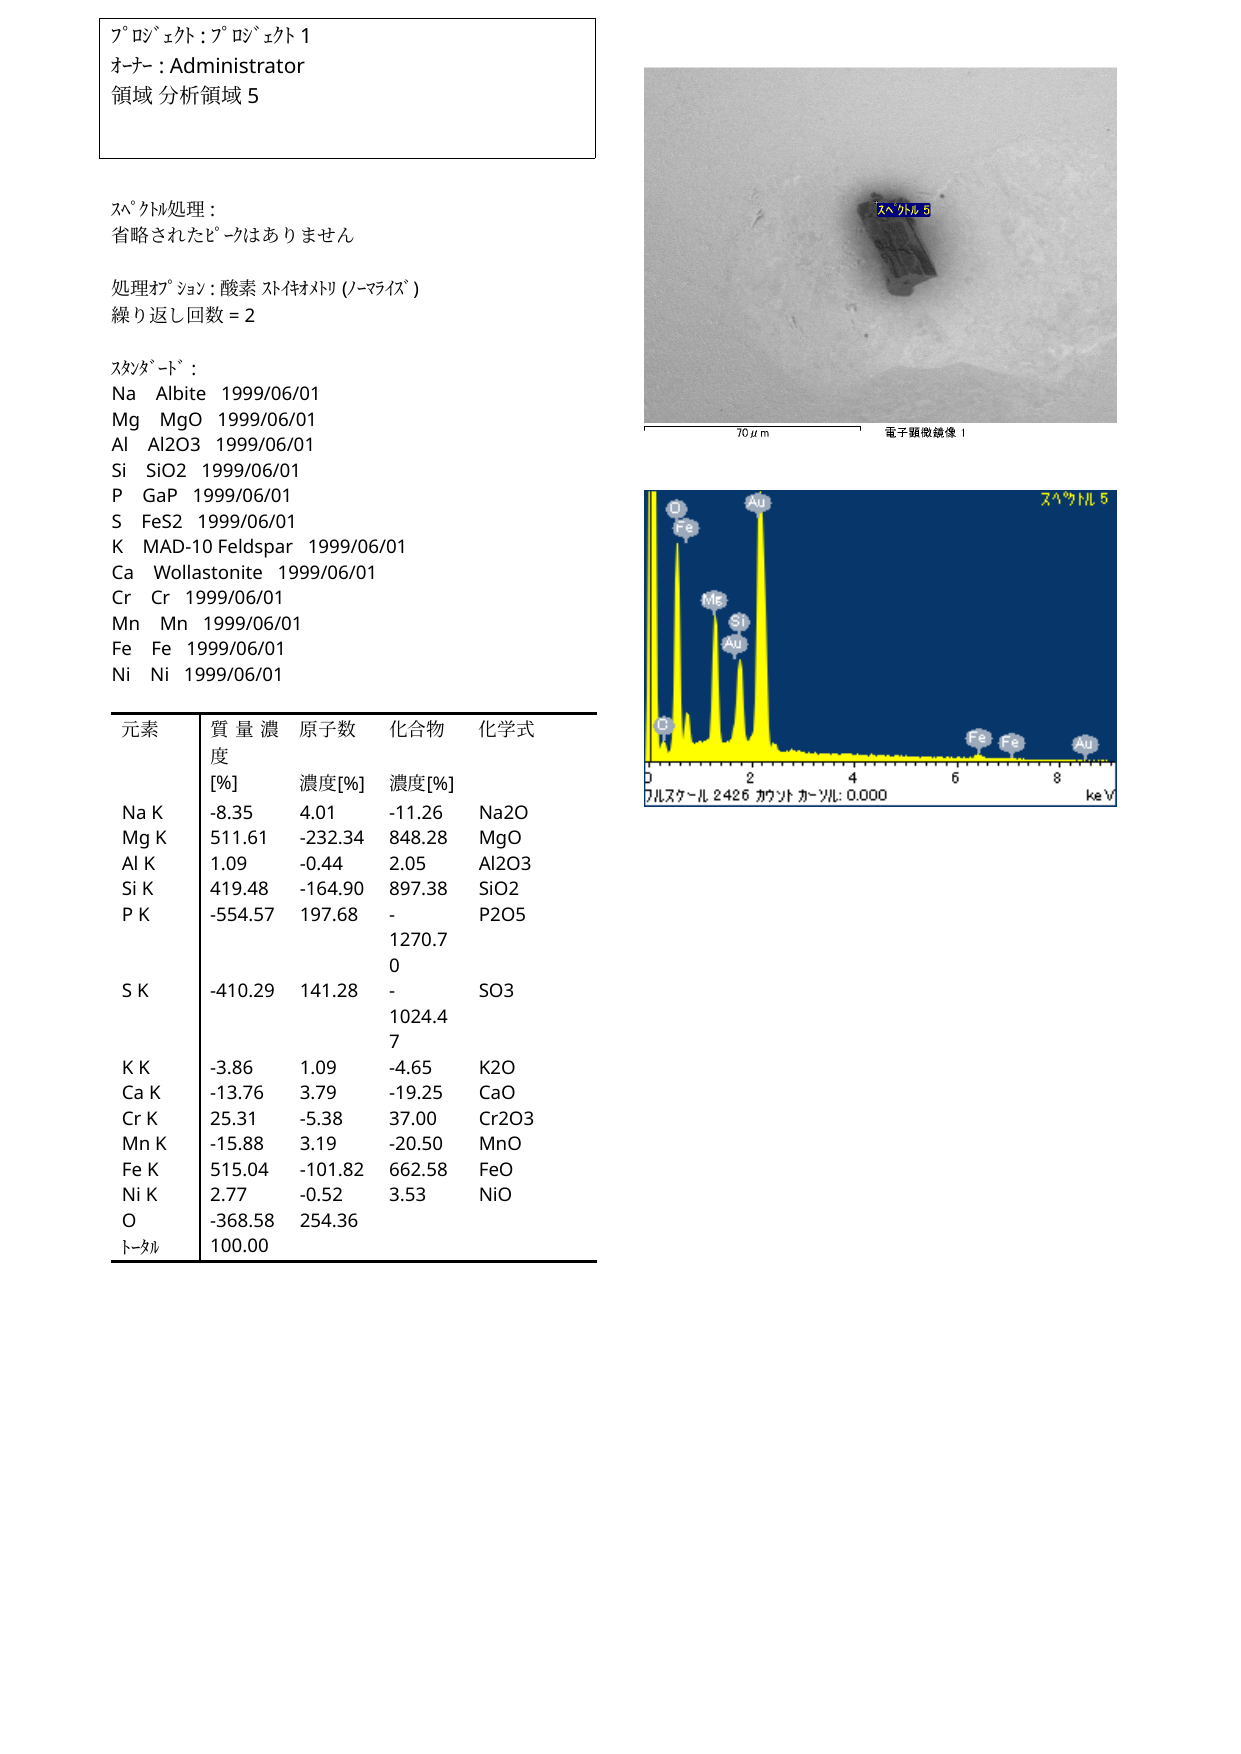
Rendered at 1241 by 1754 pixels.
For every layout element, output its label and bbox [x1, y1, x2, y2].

picture [644, 34, 1117, 474]
picture [644, 490, 1117, 807]
